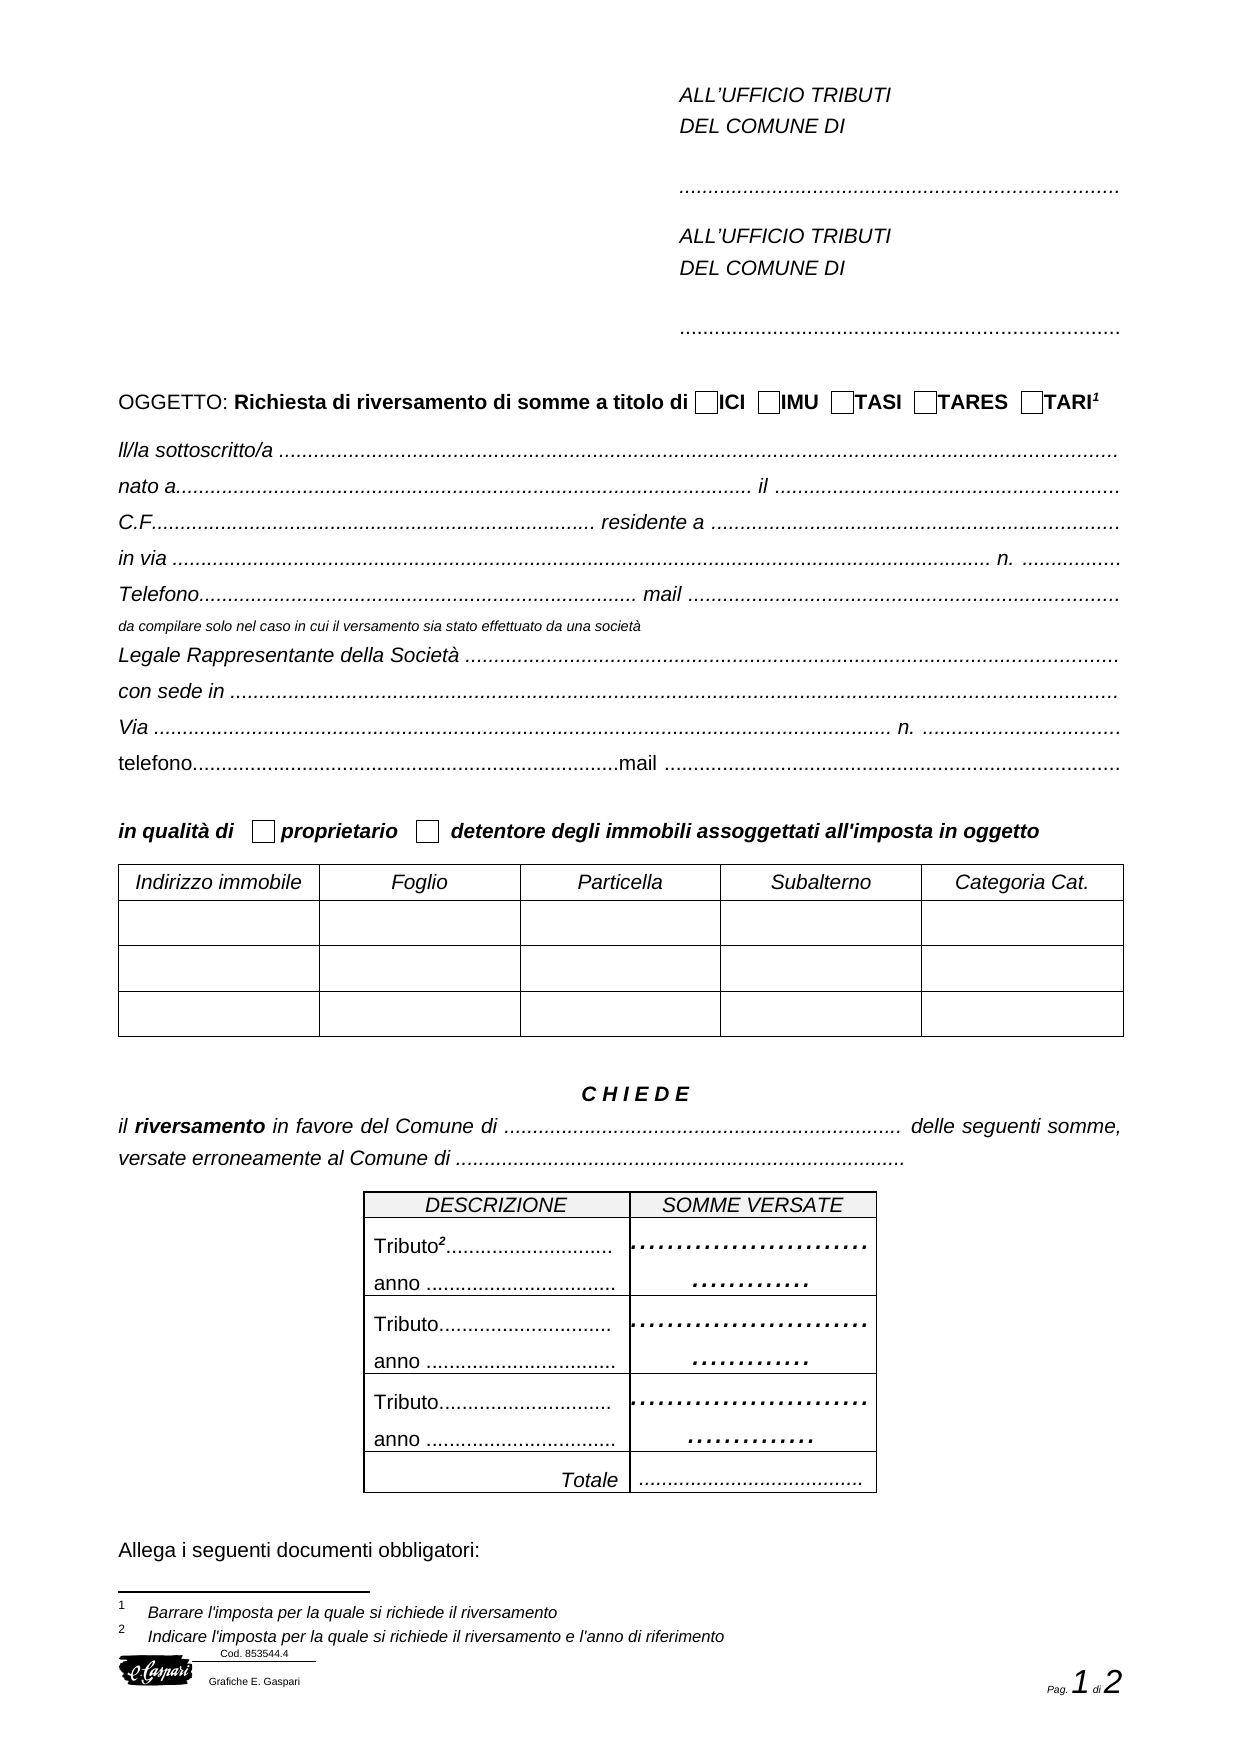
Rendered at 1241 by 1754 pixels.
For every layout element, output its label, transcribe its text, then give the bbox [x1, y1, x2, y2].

table_cell [119, 946, 319, 991]
table_cell Totale [365, 1452, 629, 1492]
text Allega i seguenti documenti obbligatori: [118, 1538, 1093, 1562]
table_cell Tributo............................. anno ................................. [365, 1218, 629, 1295]
table_cell Tributo.............................. anno ................................. [365, 1374, 629, 1451]
table_header Foglio [320, 865, 520, 899]
table_cell Tributo.............................. anno ................................. [365, 1296, 629, 1373]
table_header Categoria Cat. [922, 865, 1123, 899]
table_cell [922, 946, 1123, 991]
table_cell [119, 992, 319, 1036]
text Legale Rappresentante della Società [118, 643, 1122, 667]
text da compilare solo nel caso in cui il versamento sia stato effettuato da una società [118, 618, 1122, 634]
text nato a.................................................................................................... il [118, 474, 1122, 498]
table_cell [320, 946, 520, 991]
table_cell [119, 901, 319, 945]
table_cell [521, 901, 720, 945]
table_cell ....................................... [631, 1296, 876, 1373]
text Telefono............................................................................ mail [118, 582, 1122, 606]
text telefono..........................................................................mail [118, 751, 1122, 774]
table_cell ....................................... [631, 1218, 876, 1295]
table_cell [521, 946, 720, 991]
text con sede in [118, 679, 1122, 703]
text DEL COMUNE DI [679, 114, 1122, 138]
table_header Indirizzo immobile [119, 865, 319, 899]
text OGGETTO: Richiesta di riversamento di somme a titolo di ICI IMU TASI TARES TARI [118, 390, 1122, 414]
text C.F............................................................................. residente a [118, 510, 1122, 534]
text DEL COMUNE DI [679, 255, 1122, 279]
text in via .............................................................................................................................................. n. [118, 546, 1122, 570]
text in qualità di proprietario detentore degli immobili assoggettati all'imposta in oggetto [118, 819, 1093, 843]
text C H I E D E [118, 1081, 1122, 1105]
table_cell ....................................... [631, 1452, 876, 1492]
table_cell [922, 901, 1123, 945]
picture [118, 1654, 193, 1686]
table_header Particella [521, 865, 720, 899]
table_cell [721, 946, 921, 991]
text ALL’UFFICIO TRIBUTI [679, 224, 1122, 248]
table_cell ........................................ [631, 1374, 876, 1451]
text Via ................................................................................................................................ n. [118, 715, 1122, 739]
table_cell [320, 992, 520, 1036]
table_cell [521, 992, 720, 1036]
table_cell [320, 901, 520, 945]
table_header Subalterno [721, 865, 921, 899]
table_cell [922, 992, 1123, 1036]
text ll/la sottoscritto/a [118, 438, 1122, 462]
text ALL’UFFICIO TRIBUTI [679, 83, 1122, 107]
text il riversamento in favore del Comune di ..................................................................... delle seguenti somme, versate erroneamente al Comune di .............................................................................. [118, 1114, 1122, 1170]
table_header DESCRIZIONE [365, 1193, 629, 1217]
table_cell [721, 901, 921, 945]
table_cell [721, 992, 921, 1036]
table_header SOMME VERSATE [631, 1193, 876, 1217]
